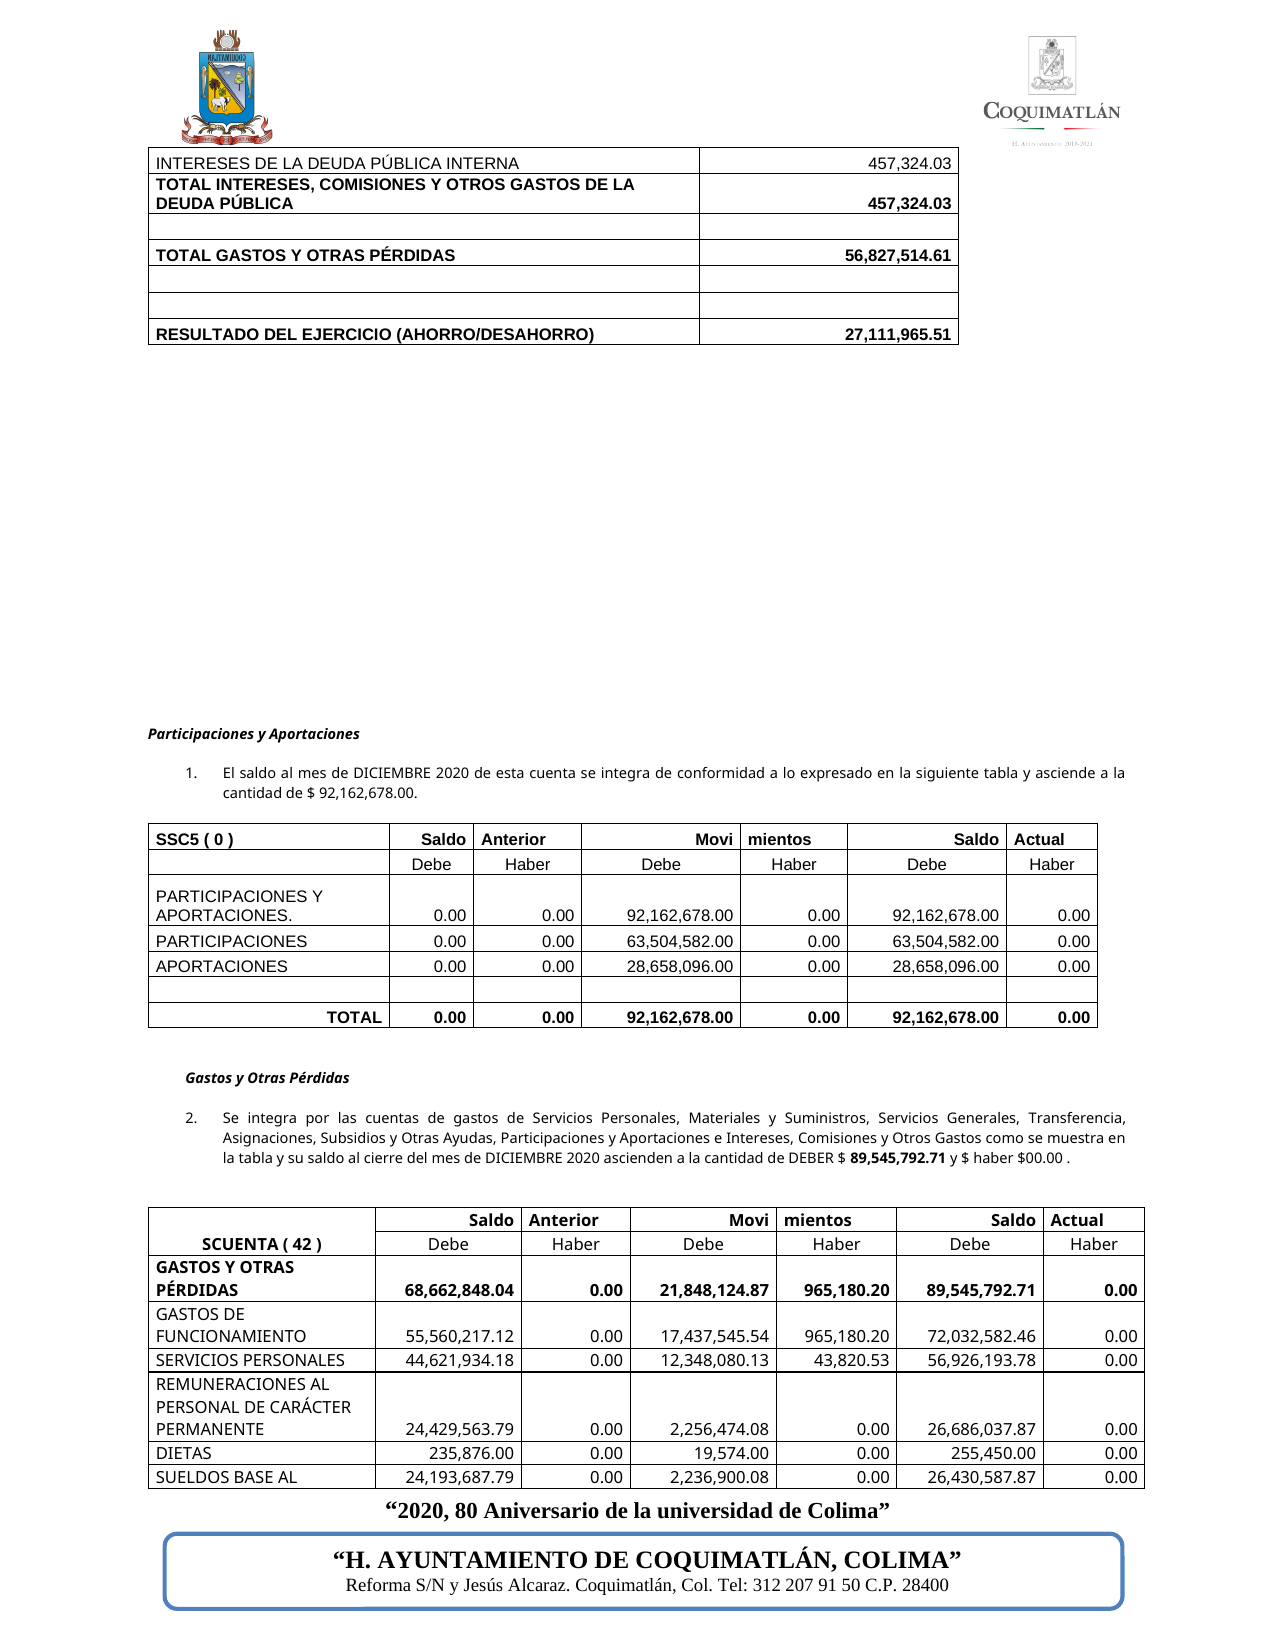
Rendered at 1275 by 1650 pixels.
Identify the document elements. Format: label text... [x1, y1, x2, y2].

table_header mientos [741, 824, 847, 848]
table_cell 0.00 [741, 952, 847, 976]
table_header Movi [582, 824, 740, 848]
table_cell Haber [777, 1232, 896, 1255]
table_cell Debe [631, 1232, 776, 1255]
table_cell [149, 293, 699, 318]
table_cell GASTOS Y OTRAS PÉRDIDAS [149, 1256, 375, 1301]
table_cell [474, 977, 581, 1002]
table_cell [149, 977, 389, 1002]
table_cell [149, 850, 389, 874]
table_header Saldo [376, 1208, 521, 1231]
table_cell 0.00 [777, 1465, 896, 1488]
table_cell PARTICIPACIONES [149, 926, 389, 951]
table_cell [390, 977, 473, 1002]
table_header Actual [1007, 824, 1097, 848]
table_cell TOTAL INTERESES, COMISIONES Y OTROS GASTOS DE LA DEUDA PÚBLICA [149, 174, 699, 213]
table_cell 0.00 [474, 952, 581, 976]
table_cell Haber [741, 850, 847, 874]
table_header Anterior [474, 824, 581, 848]
table_cell 92,162,678.00 [582, 875, 740, 925]
table_cell 63,504,582.00 [582, 926, 740, 951]
table_cell Debe [390, 850, 473, 874]
table_cell Debe [376, 1232, 521, 1255]
table_cell 0.00 [1044, 1442, 1144, 1464]
table_cell Debe [897, 1232, 1043, 1255]
table_cell REMUNERACIONES AL PERSONAL DE CARÁCTER PERMANENTE [149, 1373, 375, 1441]
table_cell 63,504,582.00 [848, 926, 1006, 951]
table_cell 0.00 [1007, 926, 1097, 951]
table_cell 56,827,514.61 [700, 240, 958, 265]
table_cell 43,820.53 [777, 1349, 896, 1371]
table_cell GASTOS DE FUNCIONAMIENTO [149, 1302, 375, 1348]
table_cell 26,686,037.87 [897, 1373, 1043, 1441]
table_cell [149, 266, 699, 292]
table_cell RESULTADO DEL EJERCICIO (AHORRO/DESAHORRO) [149, 319, 699, 344]
table_cell 0.00 [522, 1256, 630, 1301]
table_cell 26,430,587.87 [897, 1465, 1043, 1488]
table_cell [149, 214, 699, 239]
table_cell 0.00 [522, 1349, 630, 1371]
table_cell 0.00 [1044, 1373, 1144, 1441]
table_header Movi [631, 1208, 776, 1231]
table_cell 72,032,582.46 [897, 1302, 1043, 1348]
table_cell 0.00 [390, 952, 473, 976]
table_cell 0.00 [741, 926, 847, 951]
table_cell Debe [582, 850, 740, 874]
picture [181, 29, 273, 146]
table_cell [741, 977, 847, 1002]
table_cell 92,162,678.00 [582, 1003, 740, 1027]
table_cell 2,236,900.08 [631, 1465, 776, 1488]
table_cell 21,848,124.87 [631, 1256, 776, 1301]
table_header SCUENTA ( 42 ) [149, 1208, 375, 1255]
table_cell [700, 293, 958, 318]
list Se integra por las cuentas de gastos de Servicios Personales, Materiales y Suministros, Servicios Generales, Transferencia, Asignaciones, Subsidios y Otras Ayudas, Participaciones y Aportaciones e Intereses, Comisiones y Otros Gastos como se muestra en la tabla y su saldo al cierre del mes de DICIEMBRE 2020 ascienden a la cantidad de DEBER $ 89,545,792.71 y $ haber $00.00 . [185, 1108, 1127, 1167]
table_cell 92,162,678.00 [848, 1003, 1006, 1027]
table_cell 2,256,474.08 [631, 1373, 776, 1441]
table_cell 0.00 [741, 1003, 847, 1027]
table_cell 0.00 [777, 1442, 896, 1464]
table_cell 0.00 [1044, 1256, 1144, 1301]
table_cell 17,437,545.54 [631, 1302, 776, 1348]
table_cell 0.00 [777, 1373, 896, 1441]
table_cell [582, 977, 740, 1002]
table_cell 0.00 [1007, 1003, 1097, 1027]
text Participaciones y Aportaciones [148, 723, 1127, 743]
table_cell Debe [848, 850, 1006, 874]
picture [977, 26, 1121, 152]
table_cell 0.00 [522, 1302, 630, 1348]
table_cell DIETAS [149, 1442, 375, 1464]
table_cell 28,658,096.00 [582, 952, 740, 976]
table_cell INTERESES DE LA DEUDA PÚBLICA INTERNA [149, 148, 699, 173]
table_cell 0.00 [1044, 1302, 1144, 1348]
table_cell 0.00 [741, 875, 847, 925]
table_cell [700, 266, 958, 292]
table_cell 0.00 [1007, 875, 1097, 925]
table_cell Haber [1007, 850, 1097, 874]
table_cell 0.00 [474, 926, 581, 951]
text Gastos y Otras Pérdidas [148, 1068, 1127, 1088]
table_cell 965,180.20 [777, 1256, 896, 1301]
table_cell 12,348,080.13 [631, 1349, 776, 1371]
table_cell [1007, 977, 1097, 1002]
table_cell 0.00 [522, 1442, 630, 1464]
table_cell 0.00 [474, 1003, 581, 1027]
table_cell 457,324.03 [700, 148, 958, 173]
table_cell 0.00 [1044, 1465, 1144, 1488]
table_cell 235,876.00 [376, 1442, 521, 1464]
table_header mientos [777, 1208, 896, 1231]
table_cell 0.00 [390, 875, 473, 925]
table_cell 92,162,678.00 [848, 875, 1006, 925]
table_cell APORTACIONES [149, 952, 389, 976]
table_header Anterior [522, 1208, 630, 1231]
table_cell 0.00 [522, 1373, 630, 1441]
table_cell 89,545,792.71 [897, 1256, 1043, 1301]
table_cell 68,662,848.04 [376, 1256, 521, 1301]
table_cell 28,658,096.00 [848, 952, 1006, 976]
table_cell PARTICIPACIONES Y APORTACIONES. [149, 875, 389, 925]
table_cell [848, 977, 1006, 1002]
table_cell TOTAL GASTOS Y OTRAS PÉRDIDAS [149, 240, 699, 265]
table_cell 55,560,217.12 [376, 1302, 521, 1348]
table_cell 255,450.00 [897, 1442, 1043, 1464]
table_cell 19,574.00 [631, 1442, 776, 1464]
table_cell 24,429,563.79 [376, 1373, 521, 1441]
table_cell 0.00 [1007, 952, 1097, 976]
table_header Actual [1044, 1208, 1144, 1231]
table_header Saldo [390, 824, 473, 848]
table_cell 27,111,965.51 [700, 319, 958, 344]
table_cell 56,926,193.78 [897, 1349, 1043, 1371]
table_cell SUELDOS BASE AL PERSONAL PERMANENTE [149, 1465, 375, 1488]
table_cell Haber [522, 1232, 630, 1255]
table_cell 0.00 [390, 926, 473, 951]
list El saldo al mes de DICIEMBRE 2020 de esta cuenta se integra de conformidad a lo expresado en la siguiente tabla y asciende a la cantidad de $ 92,162,678.00. [185, 763, 1127, 803]
table_cell 0.00 [474, 875, 581, 925]
table_cell Haber [474, 850, 581, 874]
table_header SSC5 ( 0 ) [149, 824, 389, 848]
table_cell Haber [1044, 1232, 1144, 1255]
table_cell TOTAL [149, 1003, 389, 1027]
table_cell [700, 214, 958, 239]
table_header Saldo [897, 1208, 1043, 1231]
table_cell 0.00 [390, 1003, 473, 1027]
table_cell 44,621,934.18 [376, 1349, 521, 1371]
table_cell 0.00 [522, 1465, 630, 1488]
table_cell 0.00 [1044, 1349, 1144, 1371]
table_cell 24,193,687.79 [376, 1465, 521, 1488]
table_cell 965,180.20 [777, 1302, 896, 1348]
table_cell 457,324.03 [700, 174, 958, 213]
table_cell SERVICIOS PERSONALES [149, 1349, 375, 1371]
table_header Saldo [848, 824, 1006, 848]
